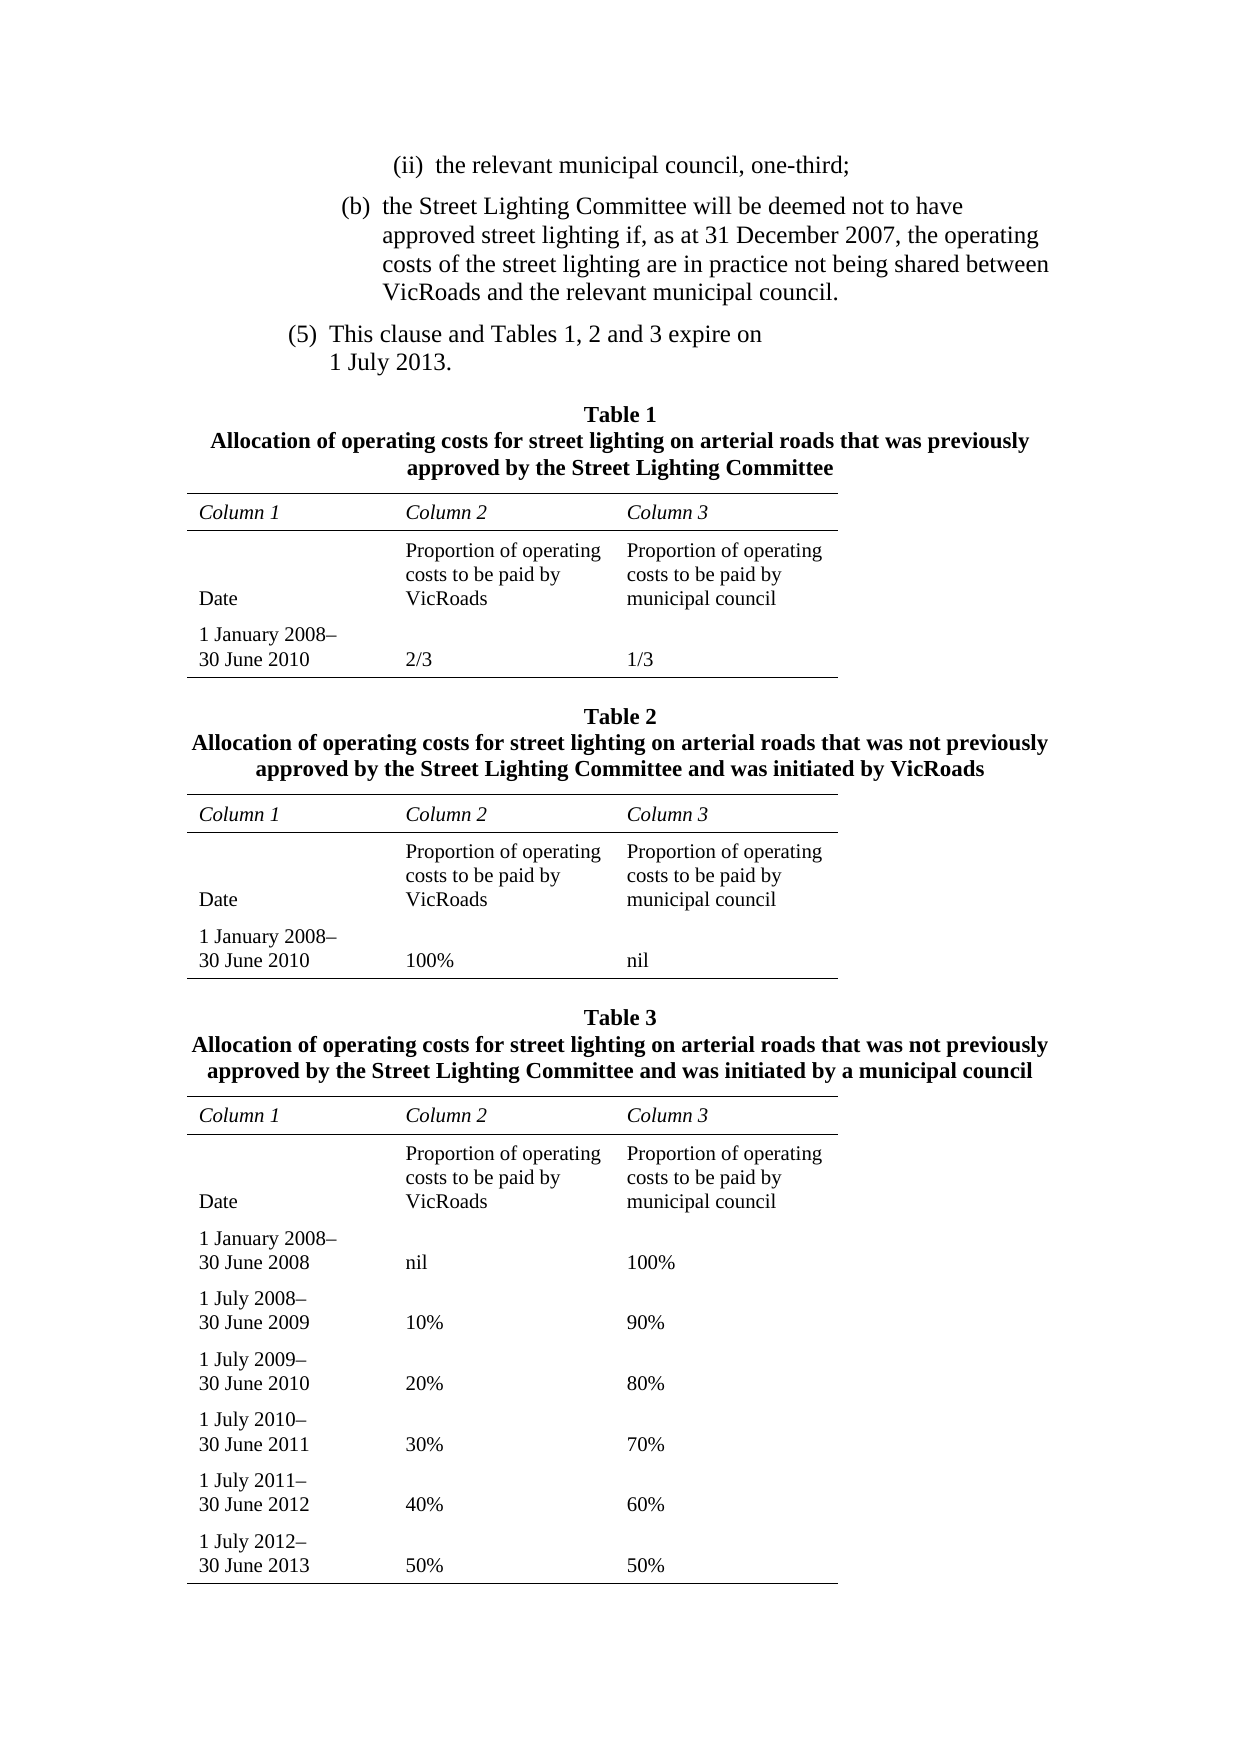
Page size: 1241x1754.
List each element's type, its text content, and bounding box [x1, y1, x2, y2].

text Table 1 [187, 401, 1053, 428]
text Table 3 [187, 1004, 1053, 1031]
table_cell Proportion of operating costs to be paid by municipal council [615, 833, 837, 918]
table_cell nil [394, 1219, 615, 1280]
table_cell 2/3 [394, 616, 615, 677]
table_cell 10% [394, 1280, 615, 1341]
table_cell 50% [615, 1523, 837, 1583]
table_cell 1 January 2008–30 June 2010 [187, 918, 394, 978]
table_cell Date [187, 1135, 394, 1219]
table_cell Date [187, 531, 394, 616]
text Allocation of operating costs for street lighting on arterial roads that was previously approved by the Street Lighting Committee [187, 428, 1053, 480]
table_cell 1 July 2012– 30 June 2013 [187, 1523, 394, 1583]
table_cell 1 July 2011– 30 June 2012 [187, 1462, 394, 1522]
table_cell 30% [394, 1401, 615, 1462]
table_cell Date [187, 833, 394, 918]
table_header Column 2 [394, 494, 615, 530]
subtitle (5) This clause and Tables 1, 2 and 3 expire on 1 July 2013. [187, 319, 1053, 376]
table_cell 1/3 [615, 616, 837, 677]
table_header Column 2 [394, 1097, 615, 1133]
subtitle (b) the Street Lighting Committee will be deemed not to have approved street lighting if, as at 31 December 2007, the operating costs of the street lighting are in practice not being shared between VicRoads and the relevant municipal council. [187, 191, 1053, 306]
subtitle (ii) the relevant municipal council, one-third; [187, 150, 1053, 179]
table_header Column 1 [187, 1097, 394, 1133]
table_cell nil [615, 918, 837, 978]
table_cell 60% [615, 1462, 837, 1522]
table_header Column 3 [615, 1097, 837, 1133]
table_cell 100% [615, 1219, 837, 1280]
table_cell 20% [394, 1341, 615, 1401]
table_cell 80% [615, 1341, 837, 1401]
table_cell 70% [615, 1401, 837, 1462]
table_cell Proportion of operating costs to be paid by VicRoads [394, 833, 615, 918]
table_header Column 3 [615, 795, 837, 832]
table_cell Proportion of operating costs to be paid by VicRoads [394, 531, 615, 616]
table_cell 1 July 2009– 30 June 2010 [187, 1341, 394, 1401]
table_cell 1 January 2008– 30 June 2008 [187, 1219, 394, 1280]
text Table 2 [187, 703, 1053, 729]
table_cell Proportion of operating costs to be paid by municipal council [615, 1135, 837, 1219]
table_cell 40% [394, 1462, 615, 1522]
table_header Column 2 [394, 795, 615, 832]
text Allocation of operating costs for street lighting on arterial roads that was not previously approved by the Street Lighting Committee and was initiated by VicRoads [187, 729, 1053, 782]
table_cell Proportion of operating costs to be paid by VicRoads [394, 1135, 615, 1219]
table_cell 100% [394, 918, 615, 978]
table_cell 1 July 2010– 30 June 2011 [187, 1401, 394, 1462]
table_cell Proportion of operating costs to be paid by municipal council [615, 531, 837, 616]
table_header Column 1 [187, 795, 394, 832]
table_cell 1 July 2008– 30 June 2009 [187, 1280, 394, 1341]
table_header Column 3 [615, 494, 837, 530]
table_cell 50% [394, 1523, 615, 1583]
text Allocation of operating costs for street lighting on arterial roads that was not previously approved by the Street Lighting Committee and was initiated by a municipal council [187, 1031, 1053, 1083]
table_cell 90% [615, 1280, 837, 1341]
table_header Column 1 [187, 494, 394, 530]
table_cell 1 January 2008– 30 June 2010 [187, 616, 394, 677]
